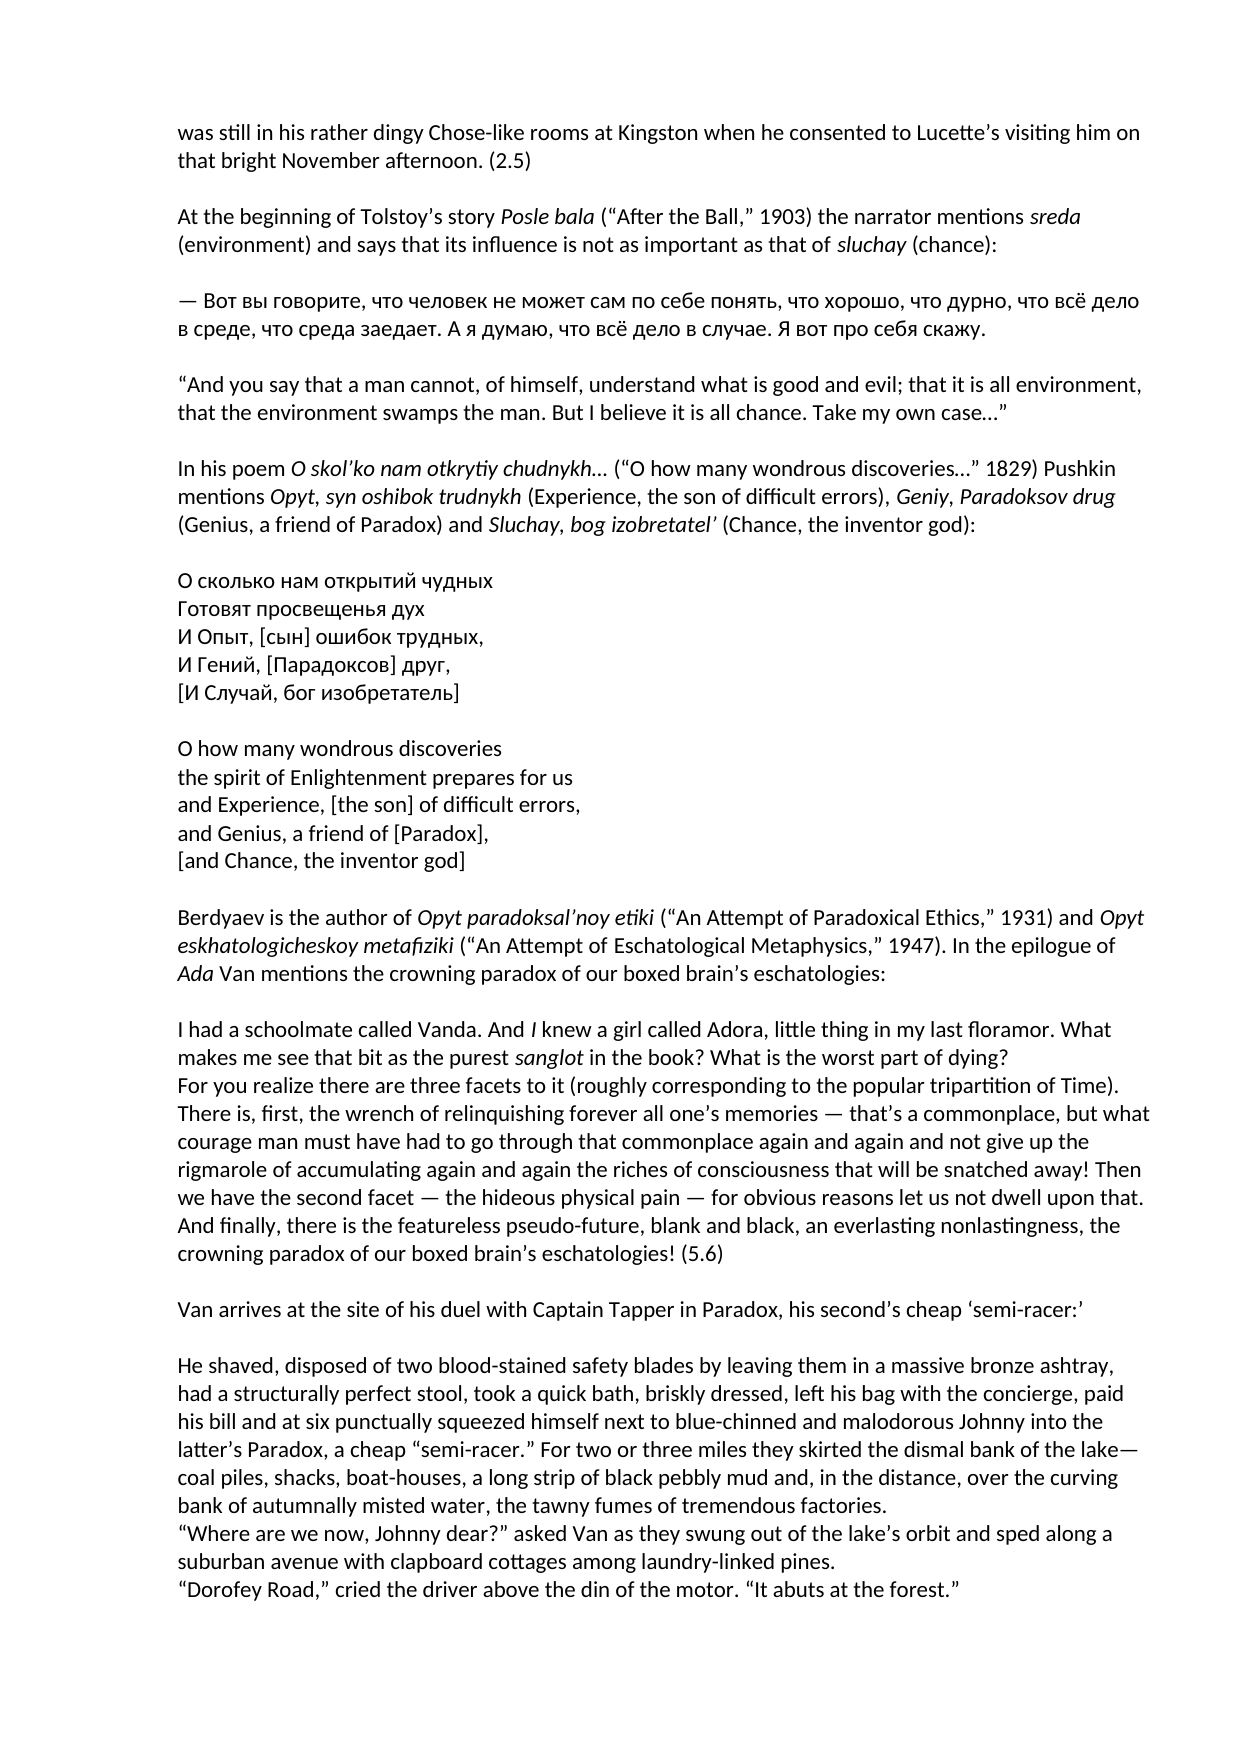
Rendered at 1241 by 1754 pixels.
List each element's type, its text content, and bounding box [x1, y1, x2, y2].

text “Where are we now, Johnny dear?” asked Van as they swung out of the lake’s orbit and sped along a suburban avenue with clapboard cottages among laundry-linked pines. [177, 1519, 1152, 1575]
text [177, 118, 1152, 174]
text O how many wondrous discoveries [177, 734, 1152, 763]
text “And you say that a man cannot, of himself, understand what is good and evil; that it is all environment, that the environment swamps the man. But I believe it is all chance. Take my own case…” [177, 370, 1152, 426]
text He shaved, disposed of two blood-stained safety blades by leaving them in a massive bronze ashtray, had a structurally perfect stool, took a quick bath, briskly dressed, left his bag with the concierge, paid his bill and at six punctually squeezed himself next to blue-chinned and malodorous Johnny into the latter’s Paradox, a cheap “semi-racer.” For two or three miles they skirted the dismal bank of the lake—coal piles, shacks, boat-houses, a long strip of black pebbly mud and, in the distance, over the curving bank of autumnally misted water, the tawny fumes of tremendous factories. [177, 1351, 1152, 1519]
text At the beginning of Tolstoy’s story Posle bala (“After the Ball,” 1903) the narrator mentions sreda (environment) and says that its influence is not as important as that of sluchay (chance): [177, 202, 1152, 258]
text — Вот вы говорите, что человек не может сам по себе понять, что хорошо, что дурно, что всё дело в среде, что среда заедает. А я думаю, что всё дело в случае. Я вот про себя скажу. [177, 286, 1152, 342]
text In his poem O skol’ko nam otkrytiy chudnykh… (“O how many wondrous discoveries…” 1829) Pushkin mentions Opyt, syn oshibok trudnykh (Experience, the son of difficult errors), Geniy, Paradoksov drug (Genius, a friend of Paradox) and Sluchay, bog izobretatel’ (Chance, the inventor god): [177, 454, 1152, 538]
text and Genius, a friend of [Paradox], [177, 819, 1152, 847]
text For you realize there are three facets to it (roughly corresponding to the popular tripartition of Time). There is, first, the wrench of relinquishing forever all one’s memories — that’s a commonplace, but what courage man must have had to go through that commonplace again and again and not give up the rigmarole of accumulating again and again the riches of consciousness that will be snatched away! Then we have the second facet — the hideous physical pain — for obvious reasons let us not dwell upon that. And finally, there is the featureless pseudo-future, blank and black, an everlasting nonlastingness, the crowning paradox of our boxed brain’s eschatologies! (5.6) [177, 1071, 1152, 1267]
text Van arrives at the site of his duel with Captain Tapper in Paradox, his second’s cheap ‘semi-racer:’ [177, 1295, 1152, 1323]
text “Dorofey Road,” cried the driver above the din of the motor. “It abuts at the forest.” [177, 1575, 1152, 1603]
text I had a schoolmate called Vanda. And I knew a girl called Adora, little thing in my last floramor. What makes me see that bit as the purest sanglot in the book? What is the worst part of dying? [177, 1015, 1152, 1071]
text Berdyaev is the author of Opyt paradoksal’noy etiki (“An Attempt of Paradoxical Ethics,” 1931) and Opyt eskhatologicheskoy metafiziki (“An Attempt of Eschatological Metaphysics,” 1947). In the epilogue of Ada Van mentions the crowning paradox of our boxed brain’s eschatologies: [177, 903, 1152, 987]
text the spirit of Enlightenment prepares for us [177, 763, 1152, 791]
text О сколько нам открытий чудных Готовят просвещенья дух И Опыт, [сын] ошибок трудных, И Гений, [Парадоксов] друг, [И Случай, бог изобретатель] [177, 566, 1152, 707]
text [and Chance, the inventor god] [177, 847, 1152, 875]
text and Experience, [the son] of difficult errors, [177, 791, 1152, 819]
